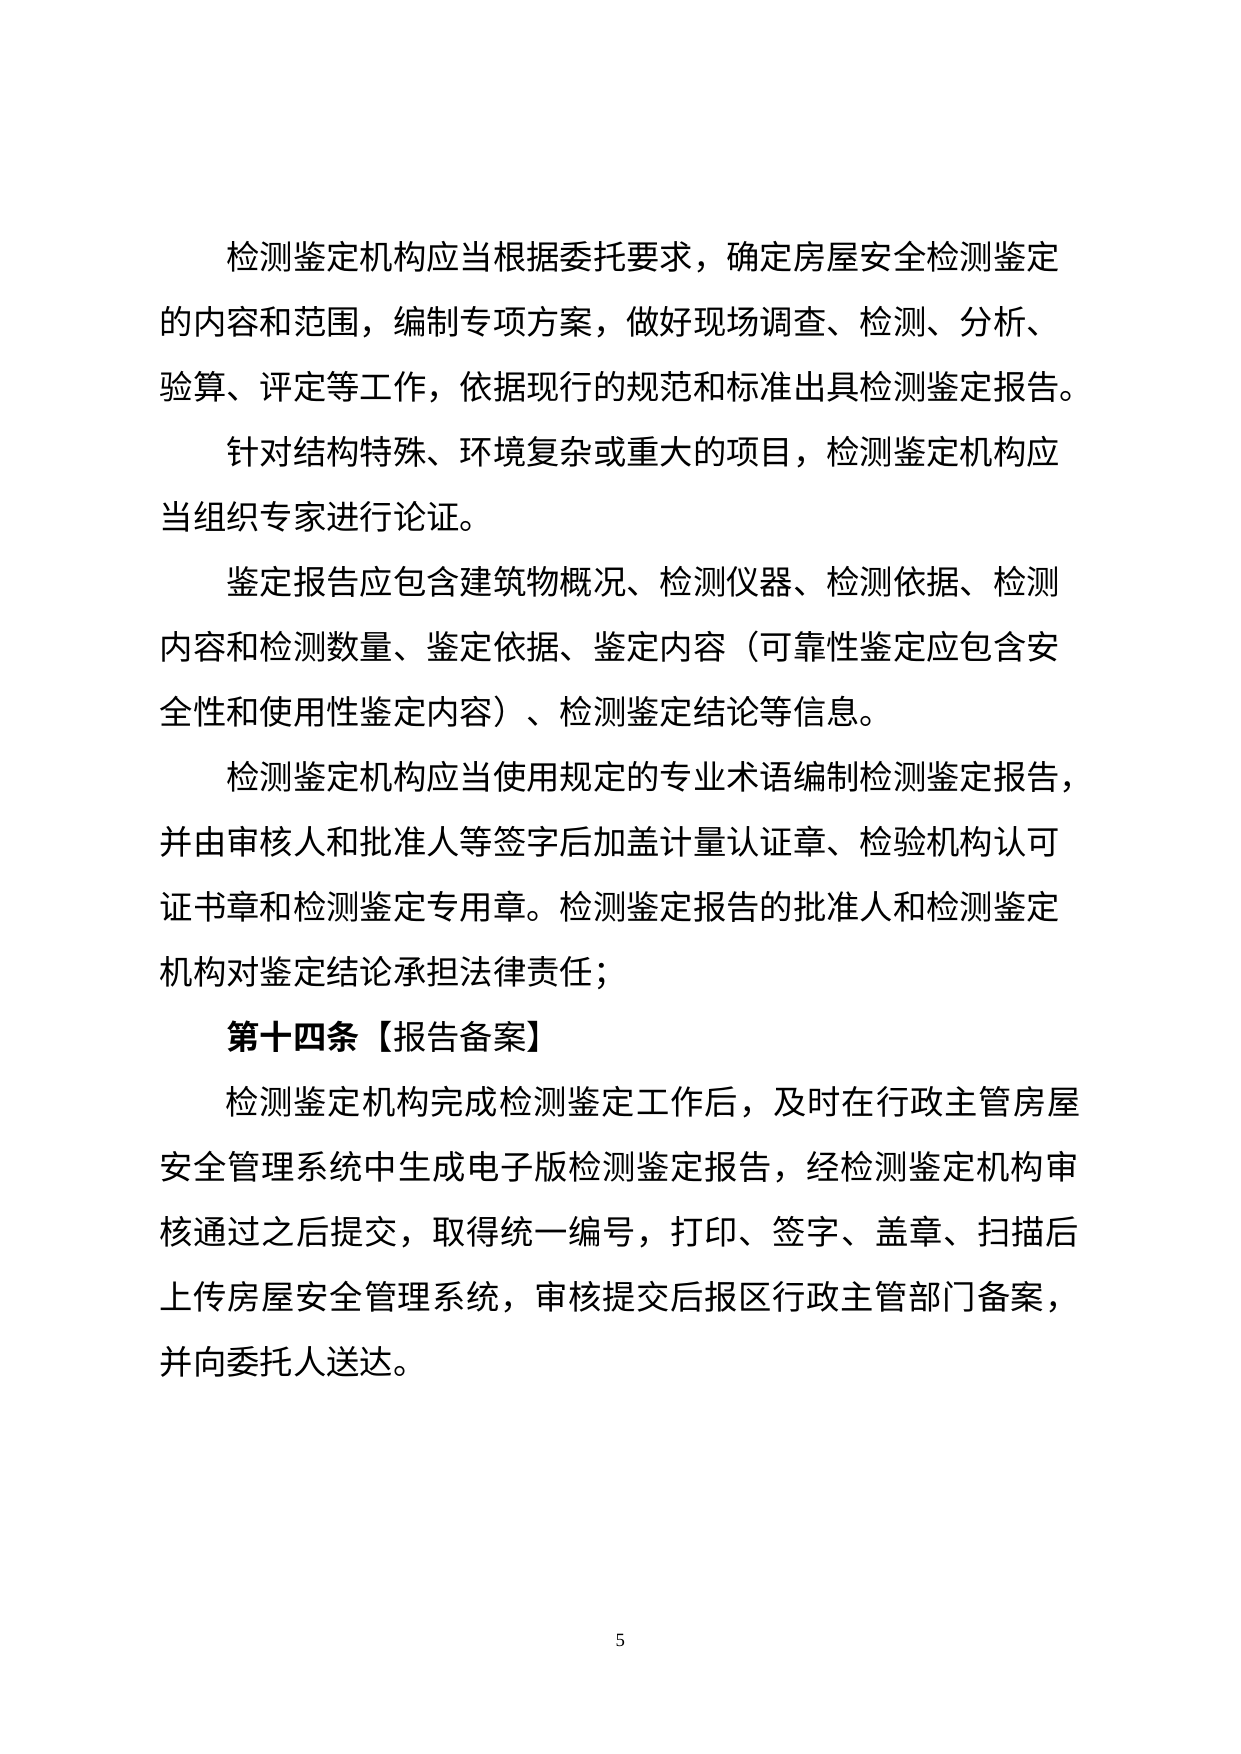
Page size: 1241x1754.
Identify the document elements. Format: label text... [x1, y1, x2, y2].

text 检测鉴定机构应当使用规定的专业术语编制检测鉴定报告，并由审核人和批准人等签字后加盖计量认证章、检验机构认可证书章和检测鉴定专用章。检测鉴定报告的批准人和检测鉴定机构对鉴定结论承担法律责任； [159, 742, 1081, 1002]
text 鉴定报告应包含建筑物概况、检测仪器、检测依据、检测内容和检测数量、鉴定依据、鉴定内容（可靠性鉴定应包含安全性和使用性鉴定内容）、检测鉴定结论等信息。 [159, 547, 1081, 742]
text 针对结构特殊、环境复杂或重大的项目，检测鉴定机构应当组织专家进行论证。 [159, 417, 1081, 547]
text 检测鉴定机构完成检测鉴定工作后，及时在行政主管房屋安全管理系统中生成电子版检测鉴定报告，经检测鉴定机构审核通过之后提交，取得统一编号，打印、签字、盖章、扫描后上传房屋安全管理系统，审核提交后报区行政主管部门备案，并向委托人送达。 [159, 1067, 1081, 1392]
list 第十四条【报告备案】 [159, 1002, 1081, 1067]
text 检测鉴定机构应当根据委托要求，确定房屋安全检测鉴定的内容和范围，编制专项方案，做好现场调查、检测、分析、验算、评定等工作，依据现行的规范和标准出具检测鉴定报告。 [159, 222, 1081, 417]
